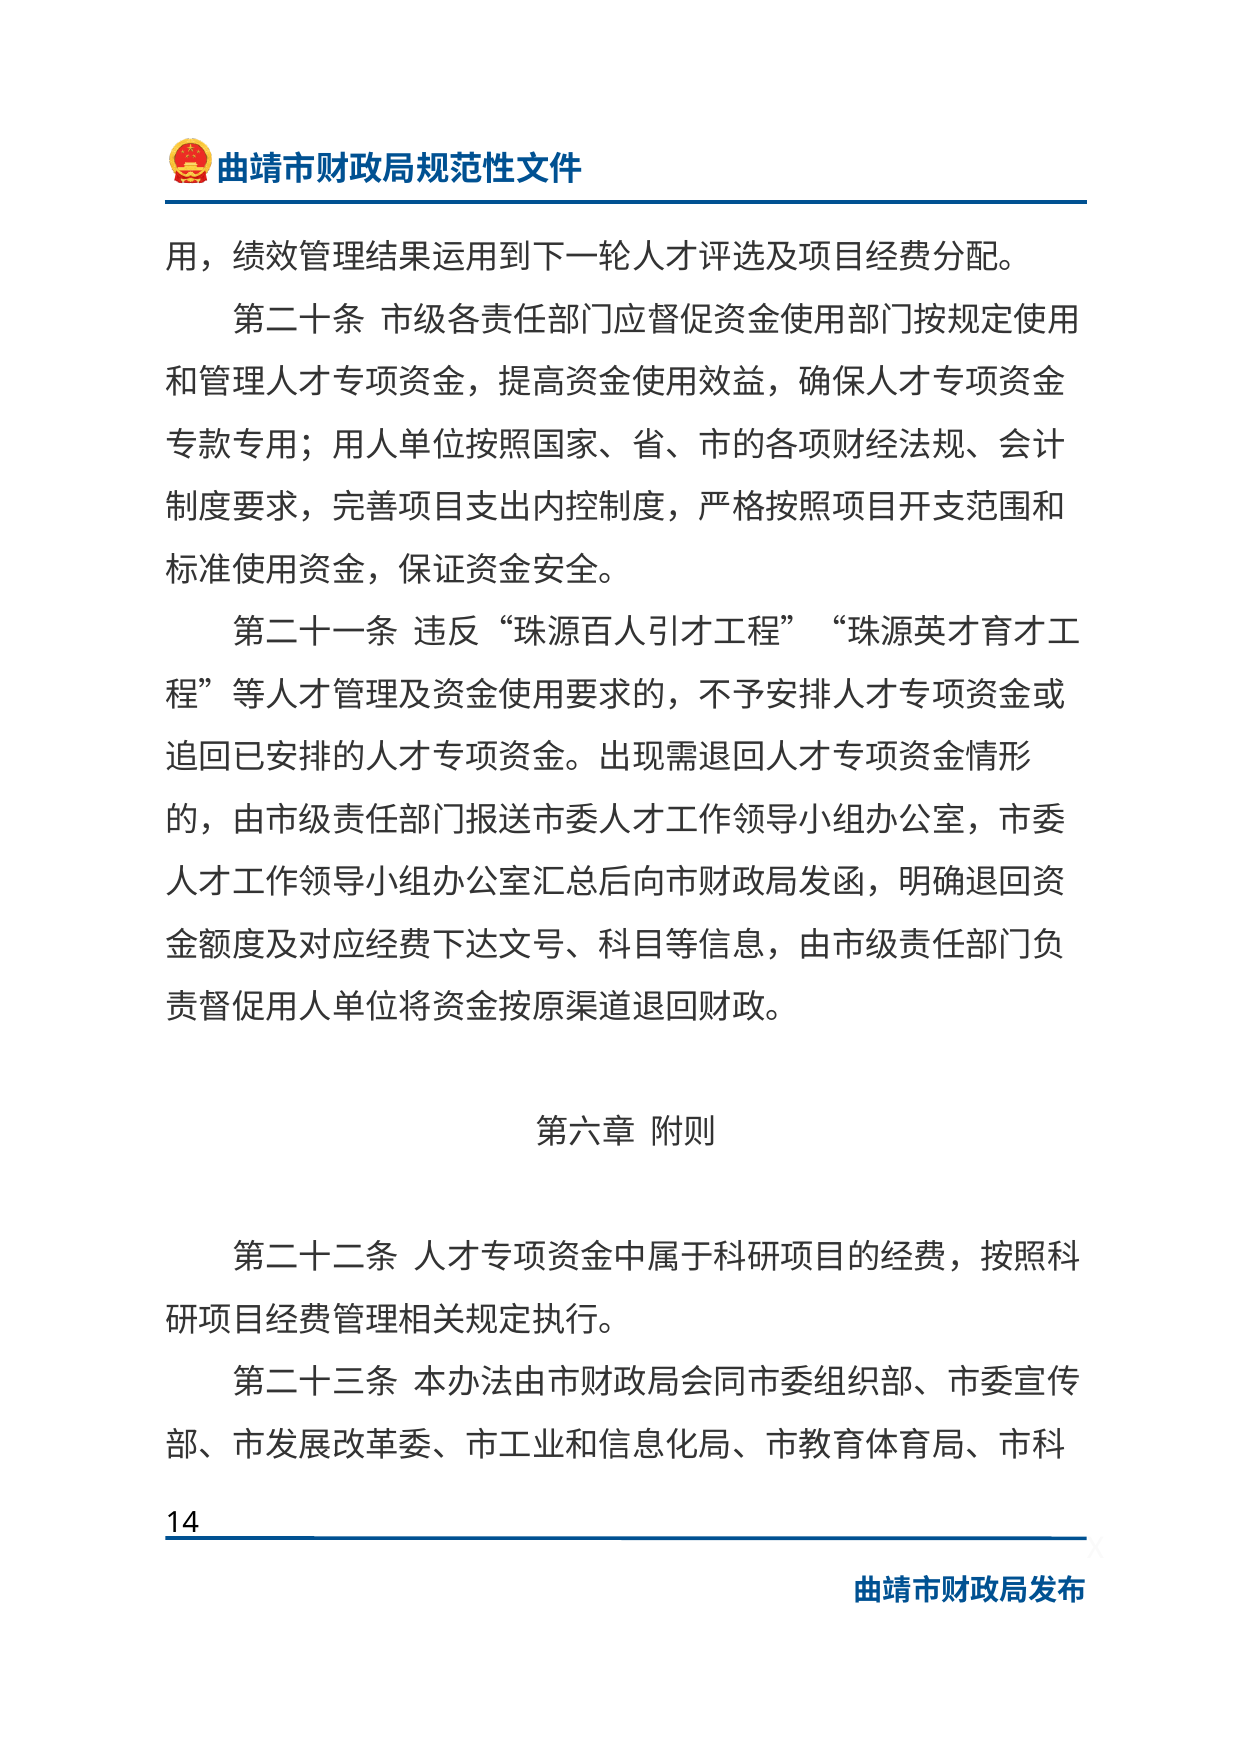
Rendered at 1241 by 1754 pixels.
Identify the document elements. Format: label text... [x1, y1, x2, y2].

text 第二十条 市级各责任部门应督促资金使用部门按规定使用和管理人才专项资金，提高资金使用效益，确保人才专项资金专款专用；用人单位按照国家、省、市的各项财经法规、会计制度要求，完善项目支出内控制度，严格按照项目开支范围和标准使用资金，保证资金安全。 [165, 281, 1087, 594]
text 第二十三条 本办法由市财政局会同市委组织部、市委宣传部、市发展改革委、市工业和信息化局、市教育体育局、市科技局、市人力资源社会保障局、市卫生健康委、市民政局负责解释。 [165, 1344, 1087, 1469]
text 第六章 附则 [165, 1094, 1087, 1156]
picture [165, 136, 216, 187]
text 第二十二条 人才专项资金中属于科研项目的经费，按照科研项目经费管理相关规定执行。 [165, 1219, 1087, 1344]
text 第二十一条 违反“珠源百人引才工程”“珠源英才育才工程”等人才管理及资金使用要求的，不予安排人才专项资金或追回已安排的人才专项资金。出现需退回人才专项资金情形的，由市级责任部门报送市委人才工作领导小组办公室，市委人才工作领导小组办公室汇总后向市财政局发函，明确退回资金额度及对应经费下达文号、科目等信息，由市级责任部门负责督促用人单位将资金按原渠道退回财政。 [165, 594, 1087, 1031]
